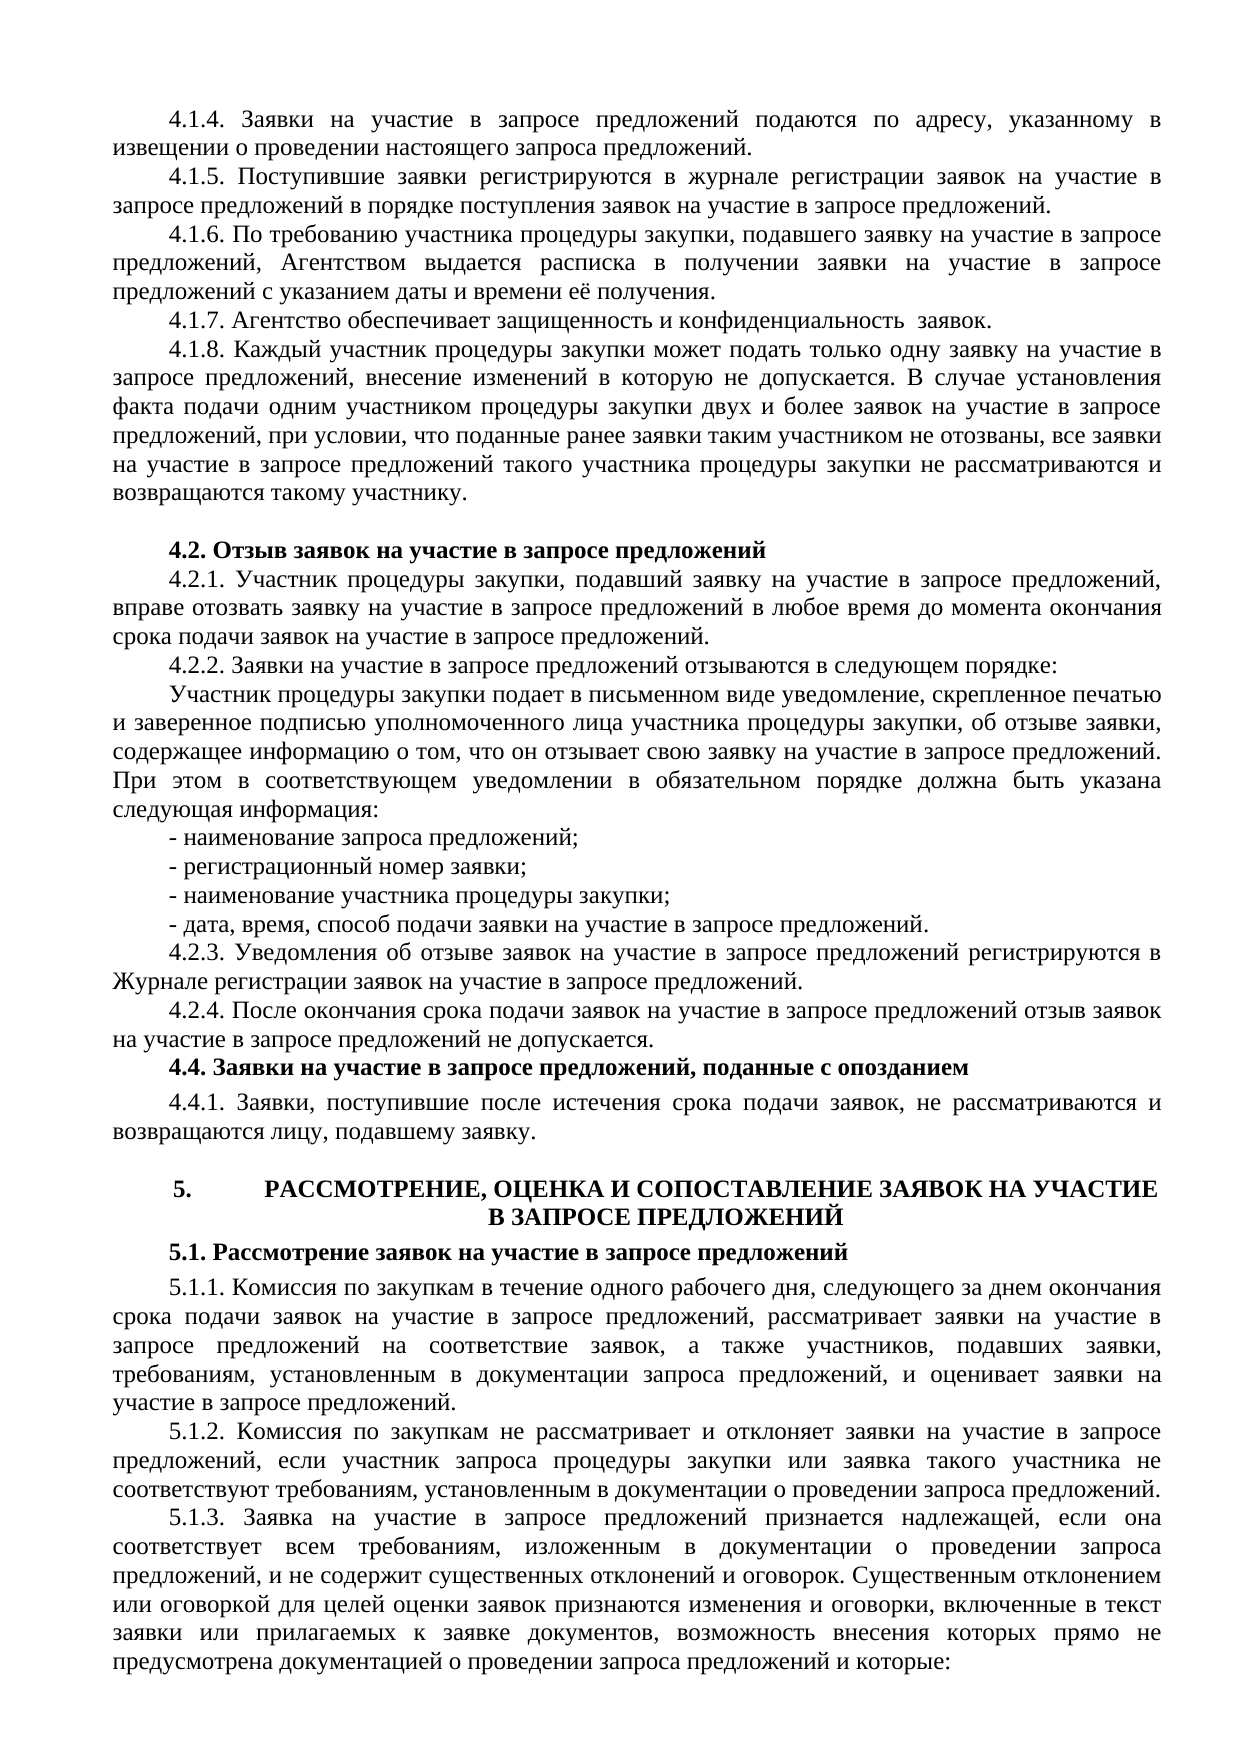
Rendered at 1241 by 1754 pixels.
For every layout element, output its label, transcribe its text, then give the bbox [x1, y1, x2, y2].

text 4.1.6. По требованию участника процедуры закупки, подавшего заявку на участие в запросе предложений, Агентством выдается расписка в получении заявки на участие в запросе предложений с указанием даты и времени её получения. [112, 219, 1162, 305]
text 5.1.3. Заявка на участие в запросе предложений признается надлежащей, если она соответствует всем требованиям, изложенным в документации о проведении запроса предложений, и не содержит существенных отклонений и оговорок. Существенным отклонением или оговоркой для целей оценки заявок признаются изменения и оговорки, включенные в текст заявки или прилагаемых к заявке документов, возможность внесения которых прямо не предусмотрена документацией о проведении запроса предложений и которые: [112, 1502, 1162, 1675]
text 5.1.1. Комиссия по закупкам в течение одного рабочего дня, следующего за днем окончания срока подачи заявок на участие в запросе предложений, рассматривает заявки на участие в запросе предложений на соответствие заявок, а также участников, подавших заявки, требованиям, установленным в документации запроса предложений, и оценивает заявки на участие в запросе предложений. [112, 1272, 1162, 1416]
text 5.1.2. Комиссия по закупкам не рассматривает и отклоняет заявки на участие в запросе предложений, если участник запроса процедуры закупки или заявка такого участника не соответствуют требованиям, установленным в документации о проведении запроса предложений. [112, 1416, 1162, 1502]
text 4.1.8. Каждый участник процедуры закупки может подать только одну заявку на участие в запросе предложений, внесение изменений в которую не допускается. В случае установления факта подачи одним участником процедуры закупки двух и более заявок на участие в запросе предложений, при условии, что поданные ранее заявки таким участником не отозваны, все заявки на участие в запросе предложений такого участника процедуры закупки не рассматриваются и возвращаются такому участнику. [112, 334, 1162, 506]
text - дата, время, способ подачи заявки на участие в запросе предложений. [112, 909, 1162, 937]
text - регистрационный номер заявки; [112, 851, 1162, 880]
text 4.2.1. Участник процедуры закупки, подавший заявку на участие в запросе предложений, вправе отозвать заявку на участие в запросе предложений в любое время до момента окончания срока подачи заявок на участие в запросе предложений. [112, 564, 1162, 650]
text - наименование участника процедуры закупки; [112, 880, 1162, 909]
text 4.1.5. Поступившие заявки регистрируются в журнале регистрации заявок на участие в запросе предложений в порядке поступления заявок на участие в запросе предложений. [112, 161, 1162, 219]
text 4.1.7. Агентство обеспечивает защищенность и конфиденциальность заявок. [112, 305, 1162, 334]
text 4.4.1. Заявки, поступившие после истечения срока подачи заявок, не рассматриваются и возвращаются лицу, подавшему заявку. [112, 1087, 1162, 1145]
subtitle РАССМОТРЕНИЕ, ОЦЕНКА И СОПОСТАВЛЕНИЕ ЗАЯВОК НА УЧАСТИЕ В ЗАПРОСЕ ПРЕДЛОЖЕНИЙ [169, 1174, 1162, 1231]
text 4.1.4. Заявки на участие в запросе предложений подаются по адресу, указанному в извещении о проведении настоящего запроса предложений. [112, 104, 1162, 161]
text Участник процедуры закупки подает в письменном виде уведомление, скрепленное печатью и заверенное подписью уполномоченного лица участника процедуры закупки, об отзыве заявки, содержащее информацию о том, что он отзывает свою заявку на участие в запросе предложений. При этом в соответствующем уведомлении в обязательном порядке должна быть указана следующая информация: [112, 679, 1162, 822]
subtitle 5.1. Рассмотрение заявок на участие в запросе предложений [112, 1237, 1162, 1266]
text 4.2.4. После окончания срока подачи заявок на участие в запросе предложений отзыв заявок на участие в запросе предложений не допускается. [112, 995, 1162, 1052]
text 4.2.3. Уведомления об отзыве заявок на участие в запросе предложений регистрируются в Журнале регистрации заявок на участие в запросе предложений. [112, 937, 1162, 995]
subtitle 4.4. Заявки на участие в запросе предложений, поданные с опозданием [112, 1052, 1162, 1081]
text 4.2.2. Заявки на участие в запросе предложений отзываются в следующем порядке: [112, 650, 1162, 679]
subtitle 4.2. Отзыв заявок на участие в запросе предложений [112, 535, 1162, 564]
text - наименование запроса предложений; [112, 822, 1162, 851]
